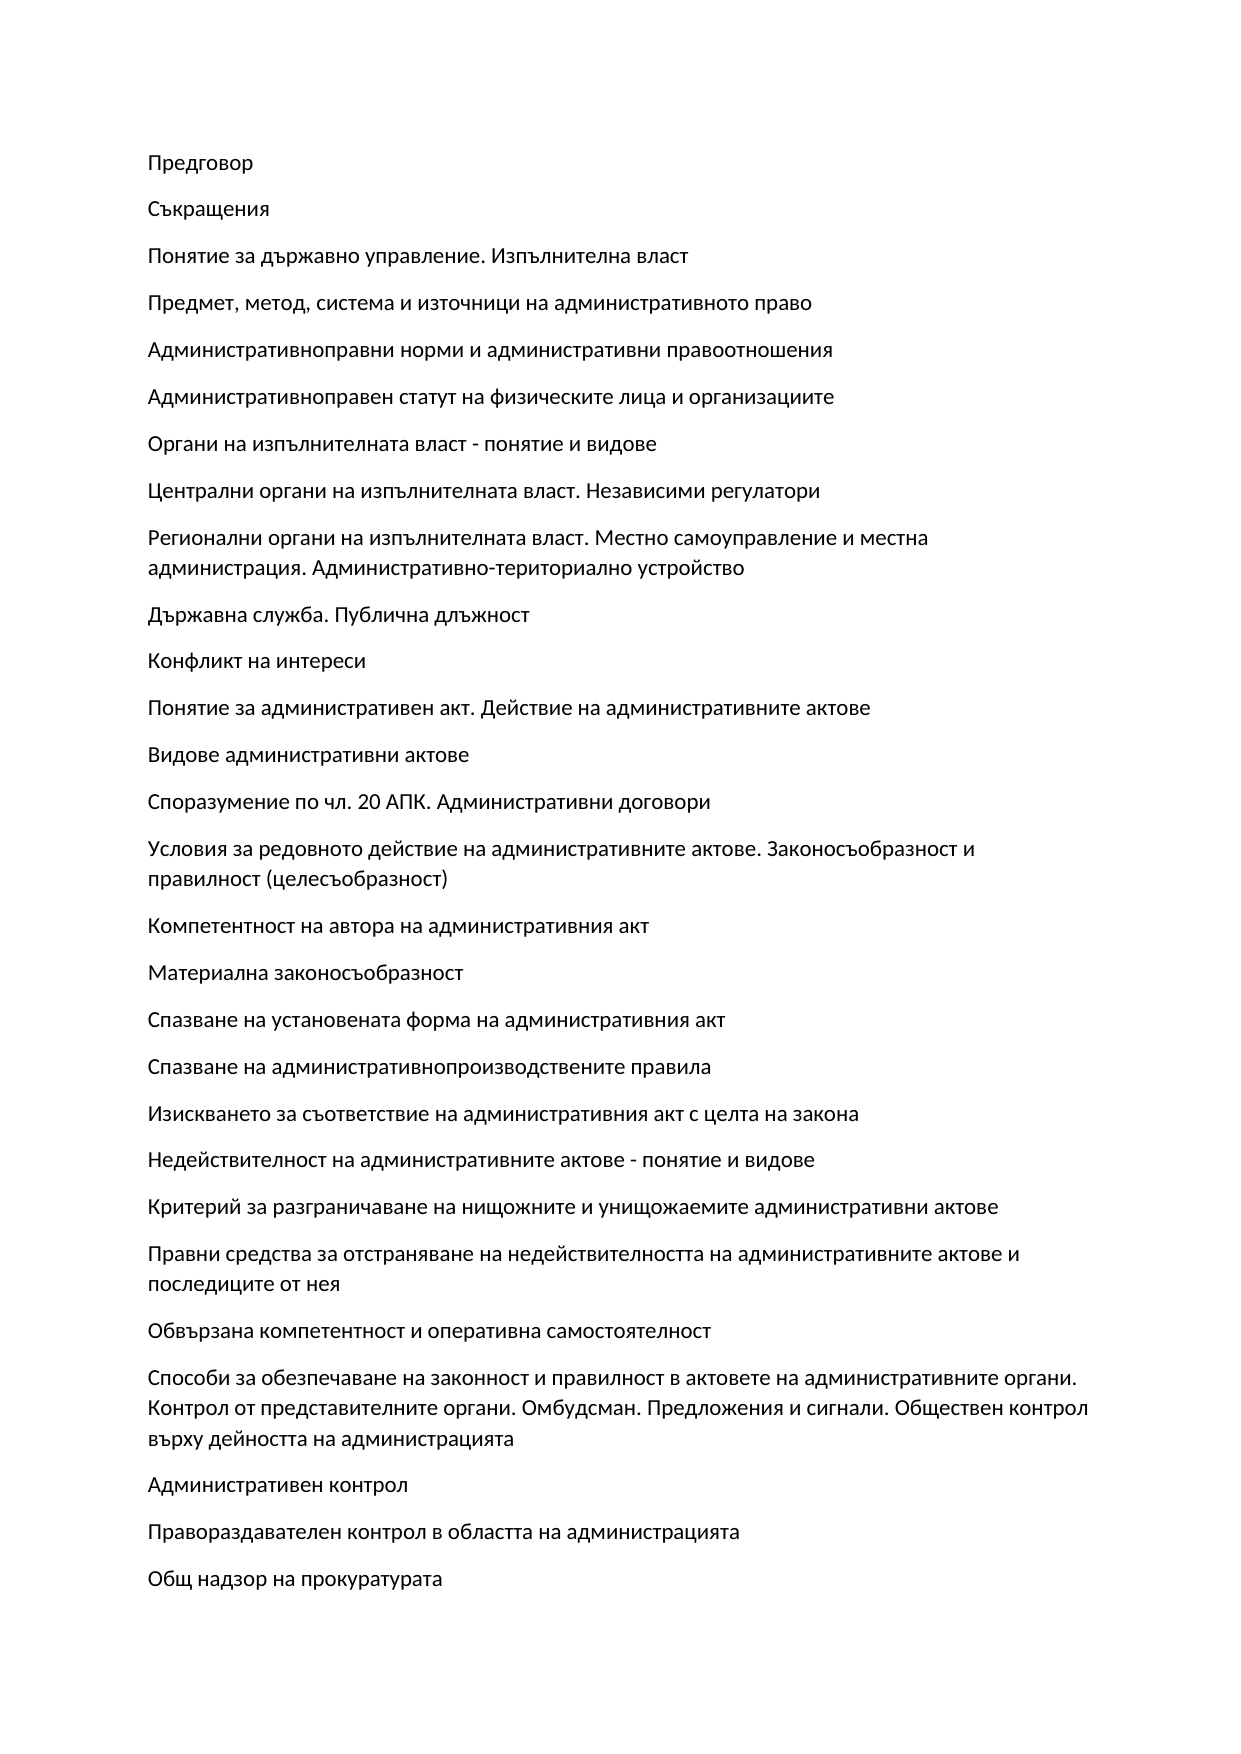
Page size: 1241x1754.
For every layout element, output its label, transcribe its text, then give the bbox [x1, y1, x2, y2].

text Спазване на административнопроизводствените правила [148, 1052, 1093, 1080]
text Недействителност на административните актове - понятие и видове [148, 1146, 1093, 1173]
text Спазване на установената форма на административния акт [148, 1005, 1093, 1033]
text Компетентност на автора на административния акт [148, 911, 1093, 939]
text Изискването за съответствие на административния акт с целта на закона [148, 1099, 1093, 1127]
text Централни органи на изпълнителната власт. Независими регулатори [148, 476, 1093, 504]
text Понятие за държавно управление. Изпълнителна власт [148, 241, 1093, 269]
text Правораздавателен контрол в областта на администрацията [148, 1517, 1093, 1545]
text Органи на изпълнителната власт - понятие и видове [148, 429, 1093, 457]
text Административноправни норми и административни правоотношения [148, 335, 1093, 363]
text Общ надзор на прокуратурата [148, 1564, 1093, 1592]
text Критерий за разграничаване на нищожните и унищожаемите административни актове [148, 1192, 1093, 1220]
text Условия за редовното действие на административните актове. Законосъобразност и правилност (целесъобразност) [148, 834, 1093, 892]
text Конфликт на интереси [148, 647, 1093, 674]
text Предмет, метод, система и източници на административното право [148, 288, 1093, 316]
text Правни средства за отстраняване на недействителността на административните актове и последиците от нея [148, 1239, 1093, 1297]
text Предговор [148, 148, 1093, 176]
text Видове административни актове [148, 740, 1093, 768]
text Обвързана компетентност и оперативна самостоятелност [148, 1316, 1093, 1344]
text Споразумение по чл. 20 АПК. Административни договори [148, 787, 1093, 815]
text Държавна служба. Публична длъжност [148, 600, 1093, 628]
text Съкращения [148, 194, 1093, 222]
text Регионални органи на изпълнителната власт. Местно самоуправление и местна администрация. Административно-териториално устройство [148, 523, 1093, 581]
text Материална законосъобразност [148, 958, 1093, 986]
text Административноправен статут на физическите лица и организациите [148, 382, 1093, 410]
text Способи за обезпечаване на законност и правилност в актовете на административните органи. Контрол от представителните органи. Омбудсман. Предложения и сигнали. Обществен контрол върху дейността на администрацията [148, 1363, 1093, 1452]
text Административен контрол [148, 1471, 1093, 1498]
text Понятие за административен акт. Действие на административните актове [148, 693, 1093, 721]
